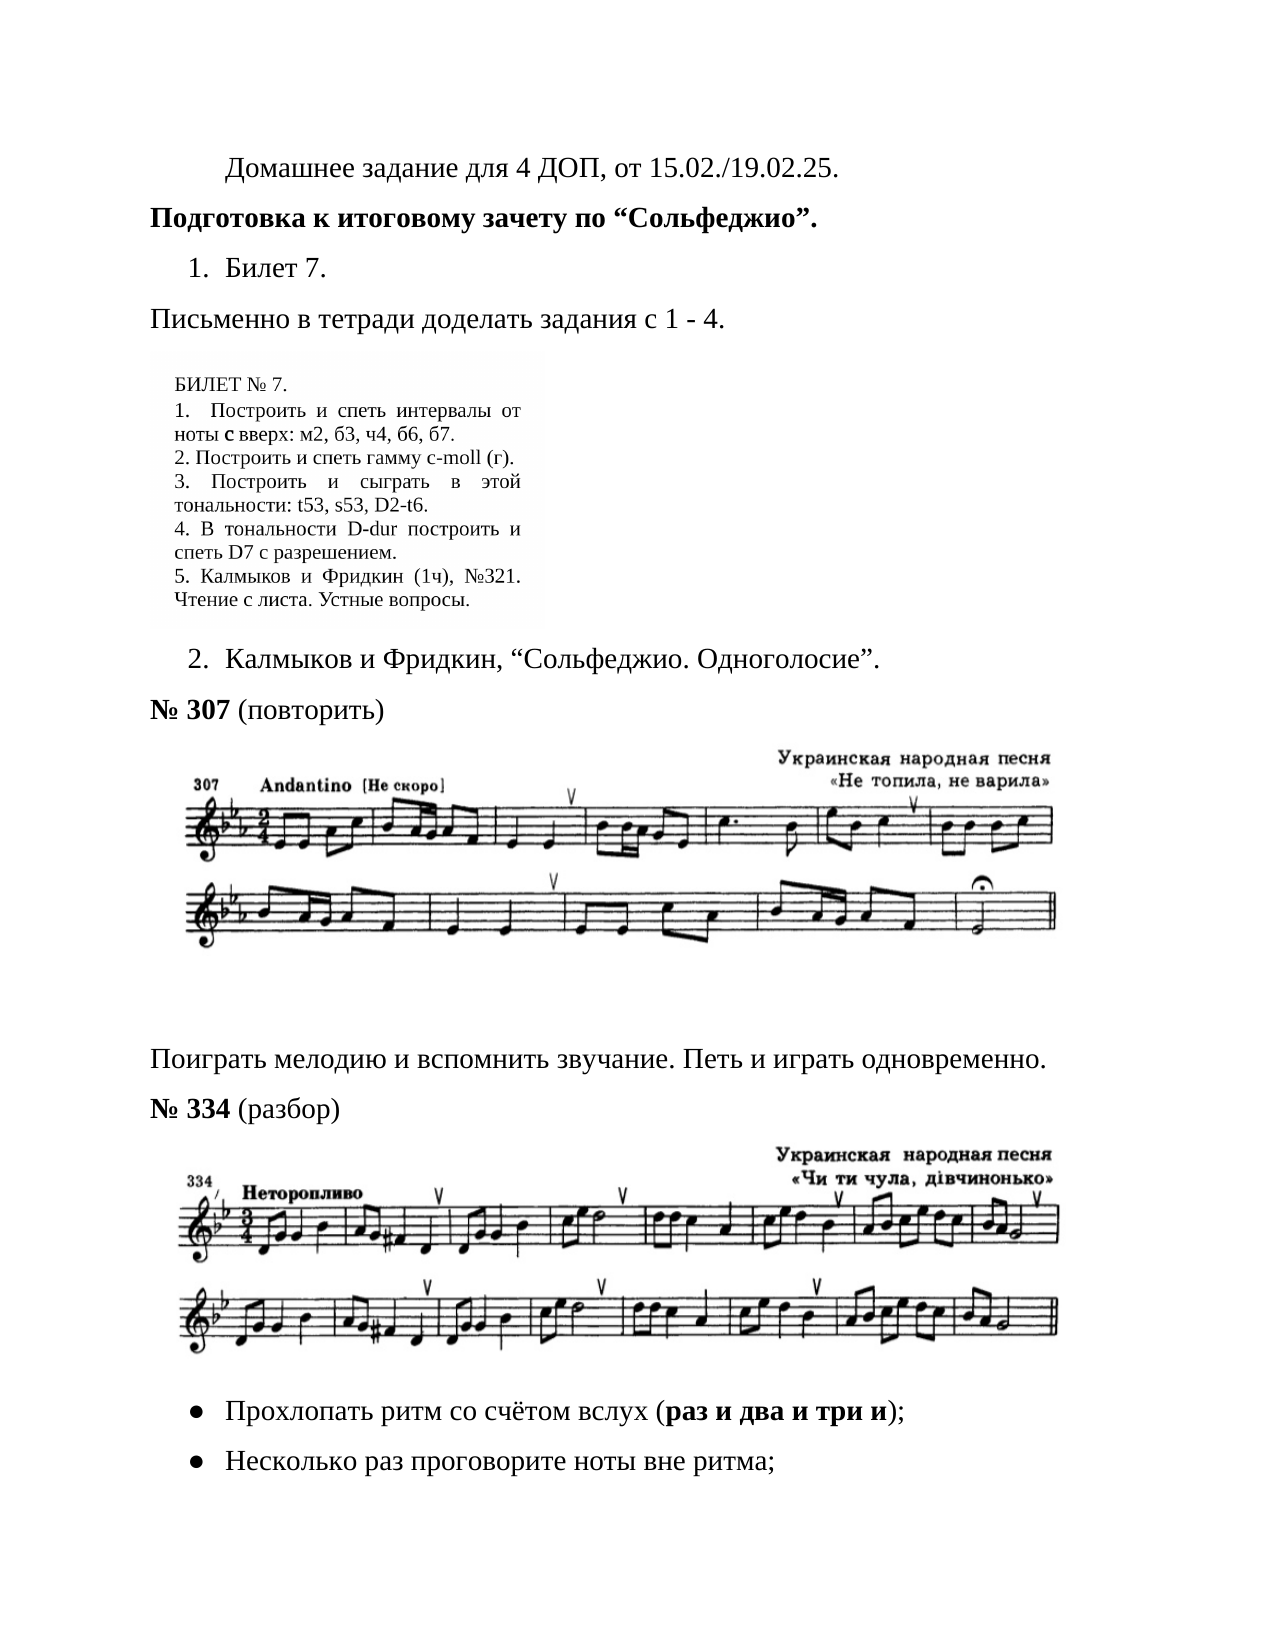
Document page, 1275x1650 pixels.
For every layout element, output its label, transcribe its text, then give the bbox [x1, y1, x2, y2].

text Подготовка к итоговому зачету по “Сольфеджио”. [150, 200, 1125, 234]
list Несколько раз проговорите ноты вне ритма; [187, 1443, 1125, 1476]
text № 307 (повторить) [150, 692, 1125, 726]
list Билет 7. [187, 251, 1125, 284]
picture [168, 1141, 1067, 1359]
picture [150, 351, 545, 629]
list Калмыков и Фридкин, “Сольфеджио. Одноголосие”. [187, 642, 1125, 675]
text Поиграть мелодию и вспомнить звучание. Петь и играть одновременно. [150, 1041, 1125, 1075]
text № 334 (разбор) [150, 1092, 1125, 1125]
picture [168, 742, 1070, 958]
text Письменно в тетради доделать задания с 1 - 4. [150, 301, 1125, 334]
text Домашнее задание для 4 ДОП, от 15.02./19.02.25. [225, 150, 1125, 183]
